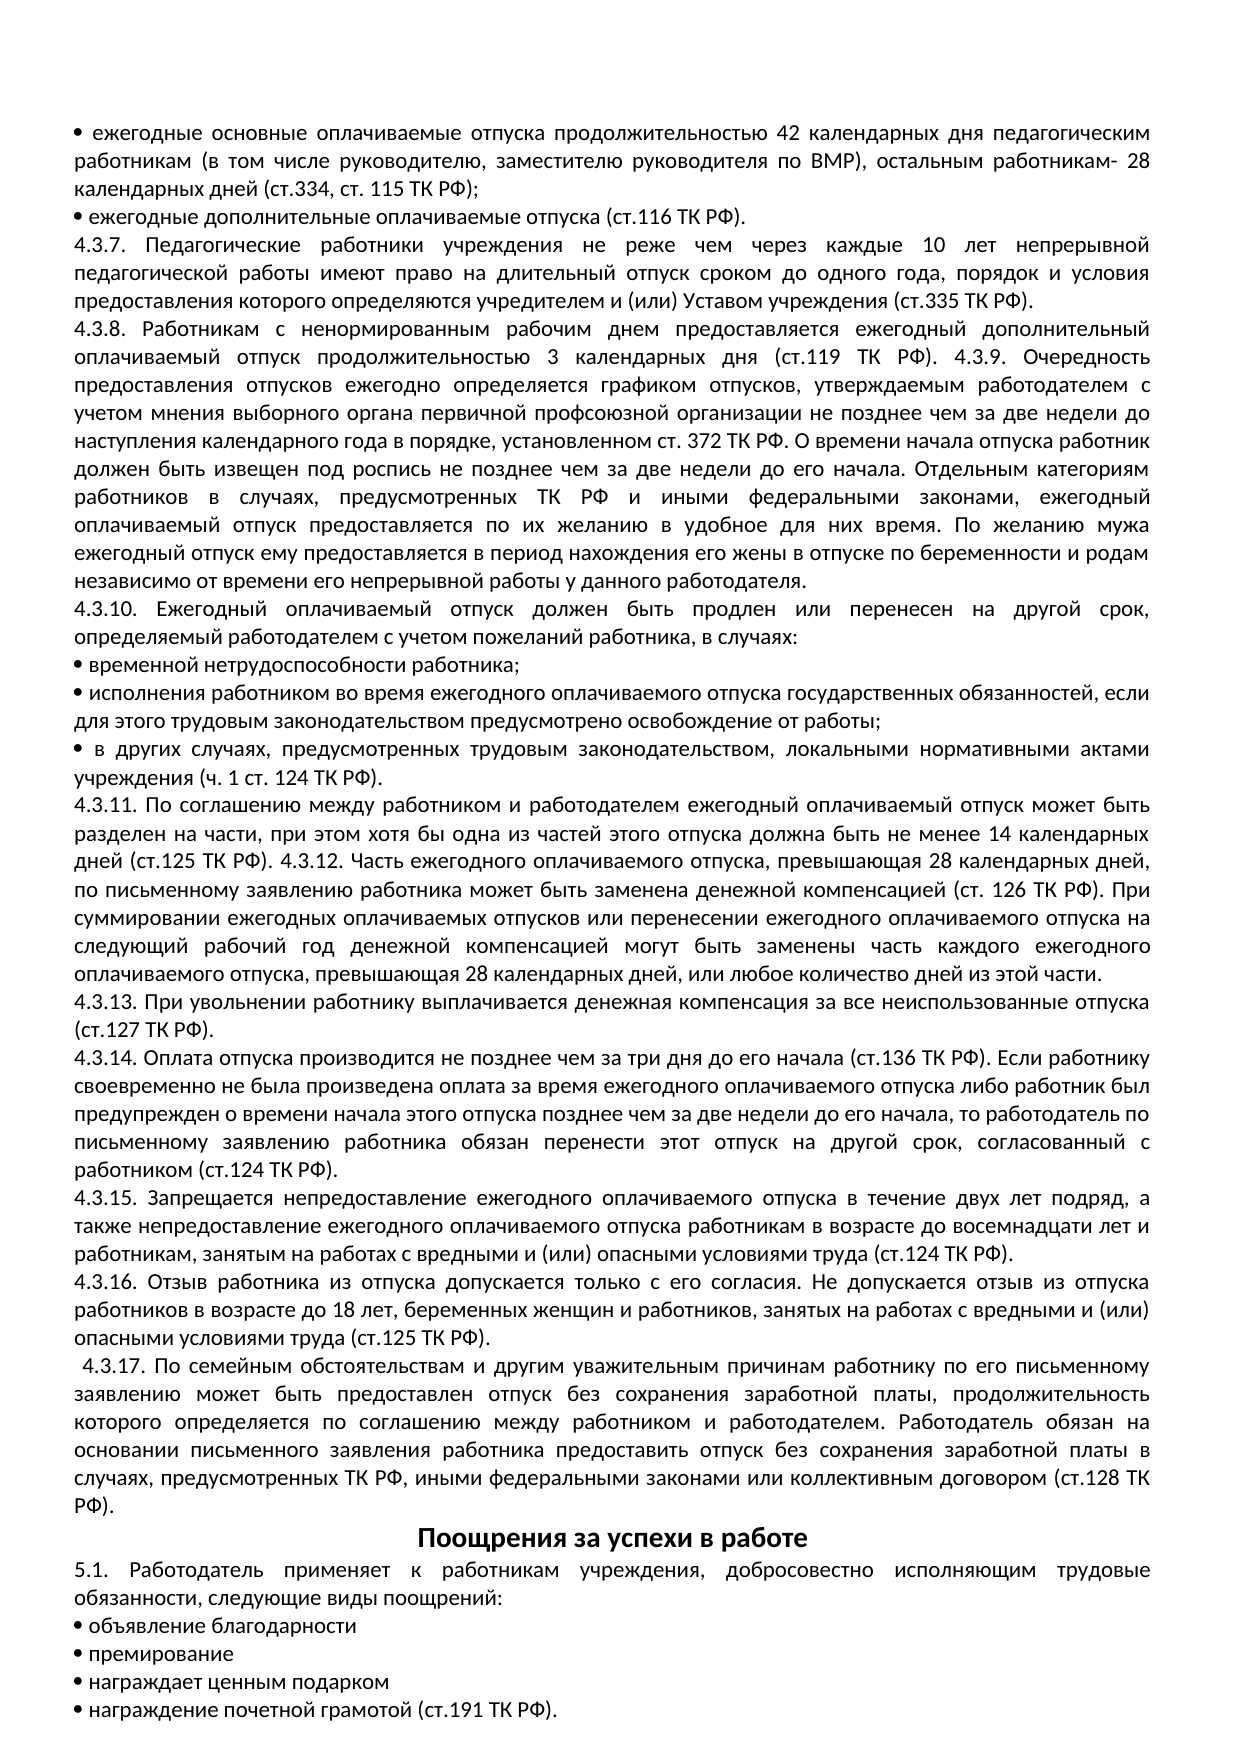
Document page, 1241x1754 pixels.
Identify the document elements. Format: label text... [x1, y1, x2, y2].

text 4.3.10. Ежегодный оплачиваемый отпуск должен быть продлен или перенесен на другой срок, определяемый работодателем с учетом пожеланий работника, в случаях: [74, 594, 1152, 651]
text 4.3.11. По соглашению между работником и работодателем ежегодный оплачиваемый отпуск может быть разделен на части, при этом хотя бы одна из частей этого отпуска должна быть не менее 14 календарных дней (ст.125 ТК РФ). 4.3.12. Часть ежегодного оплачиваемого отпуска, превышающая 28 календарных дней, по письменному заявлению работника может быть заменена денежной компенсацией (ст. 126 ТК РФ). При суммировании ежегодных оплачиваемых отпусков или перенесении ежегодного оплачиваемого отпуска на следующий рабочий год денежной компенсацией могут быть заменены часть каждого ежегодного оплачиваемого отпуска, превышающая 28 календарных дней, или любое количество дней из этой части. [74, 791, 1152, 987]
text объявление благодарности [74, 1611, 1152, 1639]
text 5.1. Работодатель применяет к работникам учреждения, добросовестно исполняющим трудовые обязанности, следующие виды поощрений: [74, 1555, 1152, 1611]
text награждение почетной грамотой (ст.191 ТК РФ). [74, 1695, 1152, 1723]
text 4.3.17. По семейным обстоятельствам и другим уважительным причинам работнику по его письменному заявлению может быть предоставлен отпуск без сохранения заработной платы, продолжительность которого определяется по соглашению между работником и работодателем. Работодатель обязан на основании письменного заявления работника предоставить отпуск без сохранения заработной платы в случаях, предусмотренных ТК РФ, иными федеральными законами или коллективным договором (ст.128 ТК РФ). [74, 1351, 1152, 1519]
text Поощрения за успехи в работе [74, 1519, 1152, 1555]
text 4.3.8. Работникам с ненормированным рабочим днем предоставляется ежегодный дополнительный оплачиваемый отпуск продолжительностью 3 календарных дня (ст.119 ТК РФ). 4.3.9. Очередность предоставления отпусков ежегодно определяется графиком отпусков, утверждаемым работодателем с учетом мнения выборного органа первичной профсоюзной организации не позднее чем за две недели до наступления календарного года в порядке, установленном ст. 372 ТК РФ. О времени начала отпуска работник должен быть извещен под роспись не позднее чем за две недели до его начала. Отдельным категориям работников в случаях, предусмотренных ТК РФ и иными федеральными законами, ежегодный оплачиваемый отпуск предоставляется по их желанию в удобное для них время. По желанию мужа ежегодный отпуск ему предоставляется в период нахождения его жены в отпуске по беременности и родам независимо от времени его непрерывной работы у данного работодателя. [74, 314, 1152, 594]
text в других случаях, предусмотренных трудовым законодательством, локальными нормативными актами учреждения (ч. 1 ст. 124 ТК РФ). [74, 734, 1152, 791]
text 4.3.14. Оплата отпуска производится не позднее чем за три дня до его начала (ст.136 ТК РФ). Если работнику своевременно не была произведена оплата за время ежегодного оплачиваемого отпуска либо работник был предупрежден о времени начала этого отпуска позднее чем за две недели до его начала, то работодатель по письменному заявлению работника обязан перенести этот отпуск на другой срок, согласованный с работником (ст.124 ТК РФ). [74, 1043, 1152, 1183]
text 4.3.15. Запрещается непредоставление ежегодного оплачиваемого отпуска в течение двух лет подряд, а также непредоставление ежегодного оплачиваемого отпуска работникам в возрасте до восемнадцати лет и работникам, занятым на работах с вредными и (или) опасными условиями труда (ст.124 ТК РФ). [74, 1183, 1152, 1267]
text исполнения работником во время ежегодного оплачиваемого отпуска государственных обязанностей, если для этого трудовым законодательством предусмотрено освобождение от работы; [74, 678, 1152, 734]
text ежегодные основные оплачиваемые отпуска продолжительностью 42 календарных дня педагогическим работникам (в том числе руководителю, заместителю руководителя по ВМР), остальным работникам- 28 календарных дней (ст.334, ст. 115 ТК РФ); [74, 118, 1152, 202]
text 4.3.16. Отзыв работника из отпуска допускается только с его согласия. Не допускается отзыв из отпуска работников в возрасте до 18 лет, беременных женщин и работников, занятых на работах с вредными и (или) опасными условиями труда (ст.125 ТК РФ). [74, 1267, 1152, 1351]
text премирование [74, 1639, 1152, 1667]
text временной нетрудоспособности работника; [74, 651, 1152, 678]
text награждает ценным подарком [74, 1667, 1152, 1695]
text 4.3.13. При увольнении работнику выплачивается денежная компенсация за все неиспользованные отпуска (ст.127 ТК РФ). [74, 987, 1152, 1043]
text 4.3.7. Педагогические работники учреждения не реже чем через каждые 10 лет непрерывной педагогической работы имеют право на длительный отпуск сроком до одного года, порядок и условия предоставления которого определяются учредителем и (или) Уставом учреждения (ст.335 ТК РФ). [74, 230, 1152, 314]
text ежегодные дополнительные оплачиваемые отпуска (ст.116 ТК РФ). [74, 202, 1152, 230]
